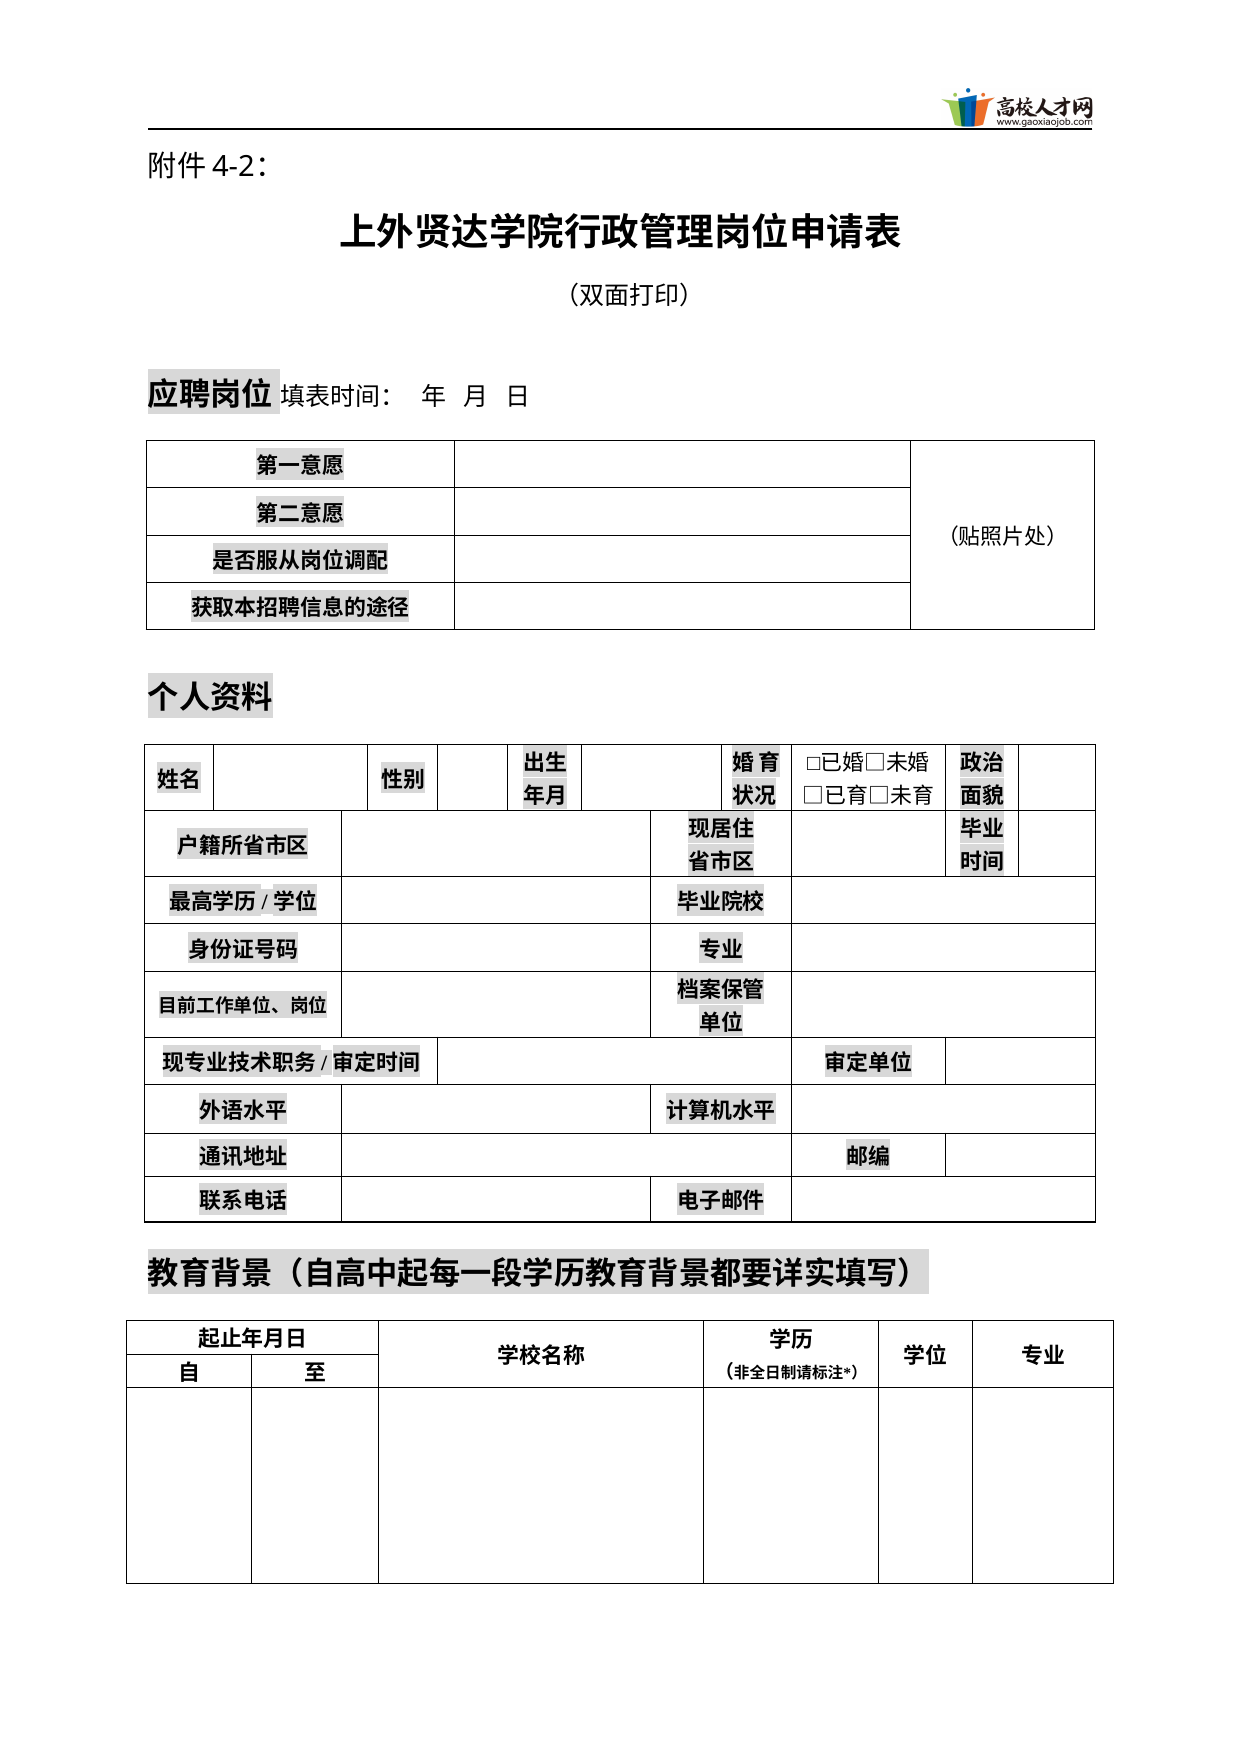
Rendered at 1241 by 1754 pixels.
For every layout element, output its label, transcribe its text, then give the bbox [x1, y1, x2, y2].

table_header 政治 面貌 [946, 745, 1018, 810]
table_cell [879, 1388, 972, 1583]
text 附件4-2： [148, 131, 1092, 196]
table_header 姓名 [145, 745, 213, 810]
table_cell 户籍所省市区 [145, 811, 341, 876]
table_cell [438, 1038, 791, 1084]
table_header [455, 441, 910, 487]
table_cell 现居住 省市区 [651, 811, 791, 876]
table_cell [252, 1388, 378, 1583]
table_cell [342, 811, 650, 876]
table_cell [342, 1177, 650, 1221]
table_cell 档案保管 单位 [651, 972, 791, 1037]
table_cell 第二意愿 [147, 488, 454, 534]
table_header [582, 745, 721, 810]
table_cell [342, 877, 650, 923]
table_cell [127, 1388, 251, 1583]
table_cell [792, 972, 1095, 1037]
table_cell 专业 [651, 924, 791, 971]
table_cell 联系电话 [145, 1177, 341, 1221]
table_cell 至 [252, 1355, 378, 1387]
table_header 起止年月日 [127, 1321, 378, 1353]
table_header [1019, 745, 1095, 810]
table_cell [379, 1388, 703, 1583]
table_header 专业 [973, 1321, 1113, 1387]
text 个人资料 [148, 663, 1092, 728]
table_cell [792, 877, 1095, 923]
table_cell 审定单位 [792, 1038, 945, 1084]
table_header □已婚□未婚□已育□未育 [792, 745, 945, 810]
table_header 学校名称 [379, 1321, 703, 1387]
table_cell [704, 1388, 878, 1583]
table_cell [455, 583, 910, 629]
table_header [438, 745, 507, 810]
table_header 出生 年月 [508, 745, 581, 810]
table_cell 计算机水平 [651, 1085, 791, 1133]
table_header 婚育状况 [722, 745, 791, 810]
table_header 学位 [879, 1321, 972, 1387]
table_header 性别 [368, 745, 437, 810]
table_cell 毕业 时间 [946, 811, 1018, 876]
table_cell [342, 1134, 791, 1176]
table_header [214, 745, 367, 810]
table_cell 通讯地址 [145, 1134, 341, 1176]
table_cell 是否服从岗位调配 [147, 536, 454, 582]
table_cell 邮编 [792, 1134, 945, 1176]
table_cell 身份证号码 [145, 924, 341, 971]
table_cell [946, 1134, 1095, 1176]
table_cell [455, 536, 910, 582]
table_cell [455, 488, 910, 534]
table_header 第一意愿 [147, 441, 454, 487]
table_header （贴照片处） [911, 441, 1094, 629]
table_cell [342, 924, 650, 971]
table_cell 毕业院校 [651, 877, 791, 923]
table_cell [946, 1038, 1095, 1084]
table_cell [342, 1085, 650, 1133]
table_cell [973, 1388, 1113, 1583]
table_cell [342, 972, 650, 1037]
text 教育背景（自高中起每一段学历教育背景都要详实填写） [148, 1239, 1092, 1304]
table_cell 电子邮件 [651, 1177, 791, 1221]
text 上外贤达学院行政管理岗位申请表 [148, 196, 1092, 261]
table_cell 自 [127, 1355, 251, 1387]
text 应聘岗位 填表时间： 年 月 日 [148, 359, 1146, 424]
table_cell [792, 1177, 1095, 1221]
picture [941, 88, 1093, 127]
text （双面打印） [166, 261, 1092, 326]
table_cell 现专业技术职务 / 审定时间 [145, 1038, 437, 1084]
table_cell [792, 811, 945, 876]
table_cell 最高学历 / 学位 [145, 877, 341, 923]
table_cell [792, 1085, 1095, 1133]
table_cell 外语水平 [145, 1085, 341, 1133]
table_cell 目前工作单位、岗位 [145, 972, 341, 1037]
table_cell [1019, 811, 1095, 876]
table_header 学历 （非全日制请标注*） [704, 1321, 878, 1387]
table_cell 获取本招聘信息的途径 [147, 583, 454, 629]
table_cell [792, 924, 1095, 971]
